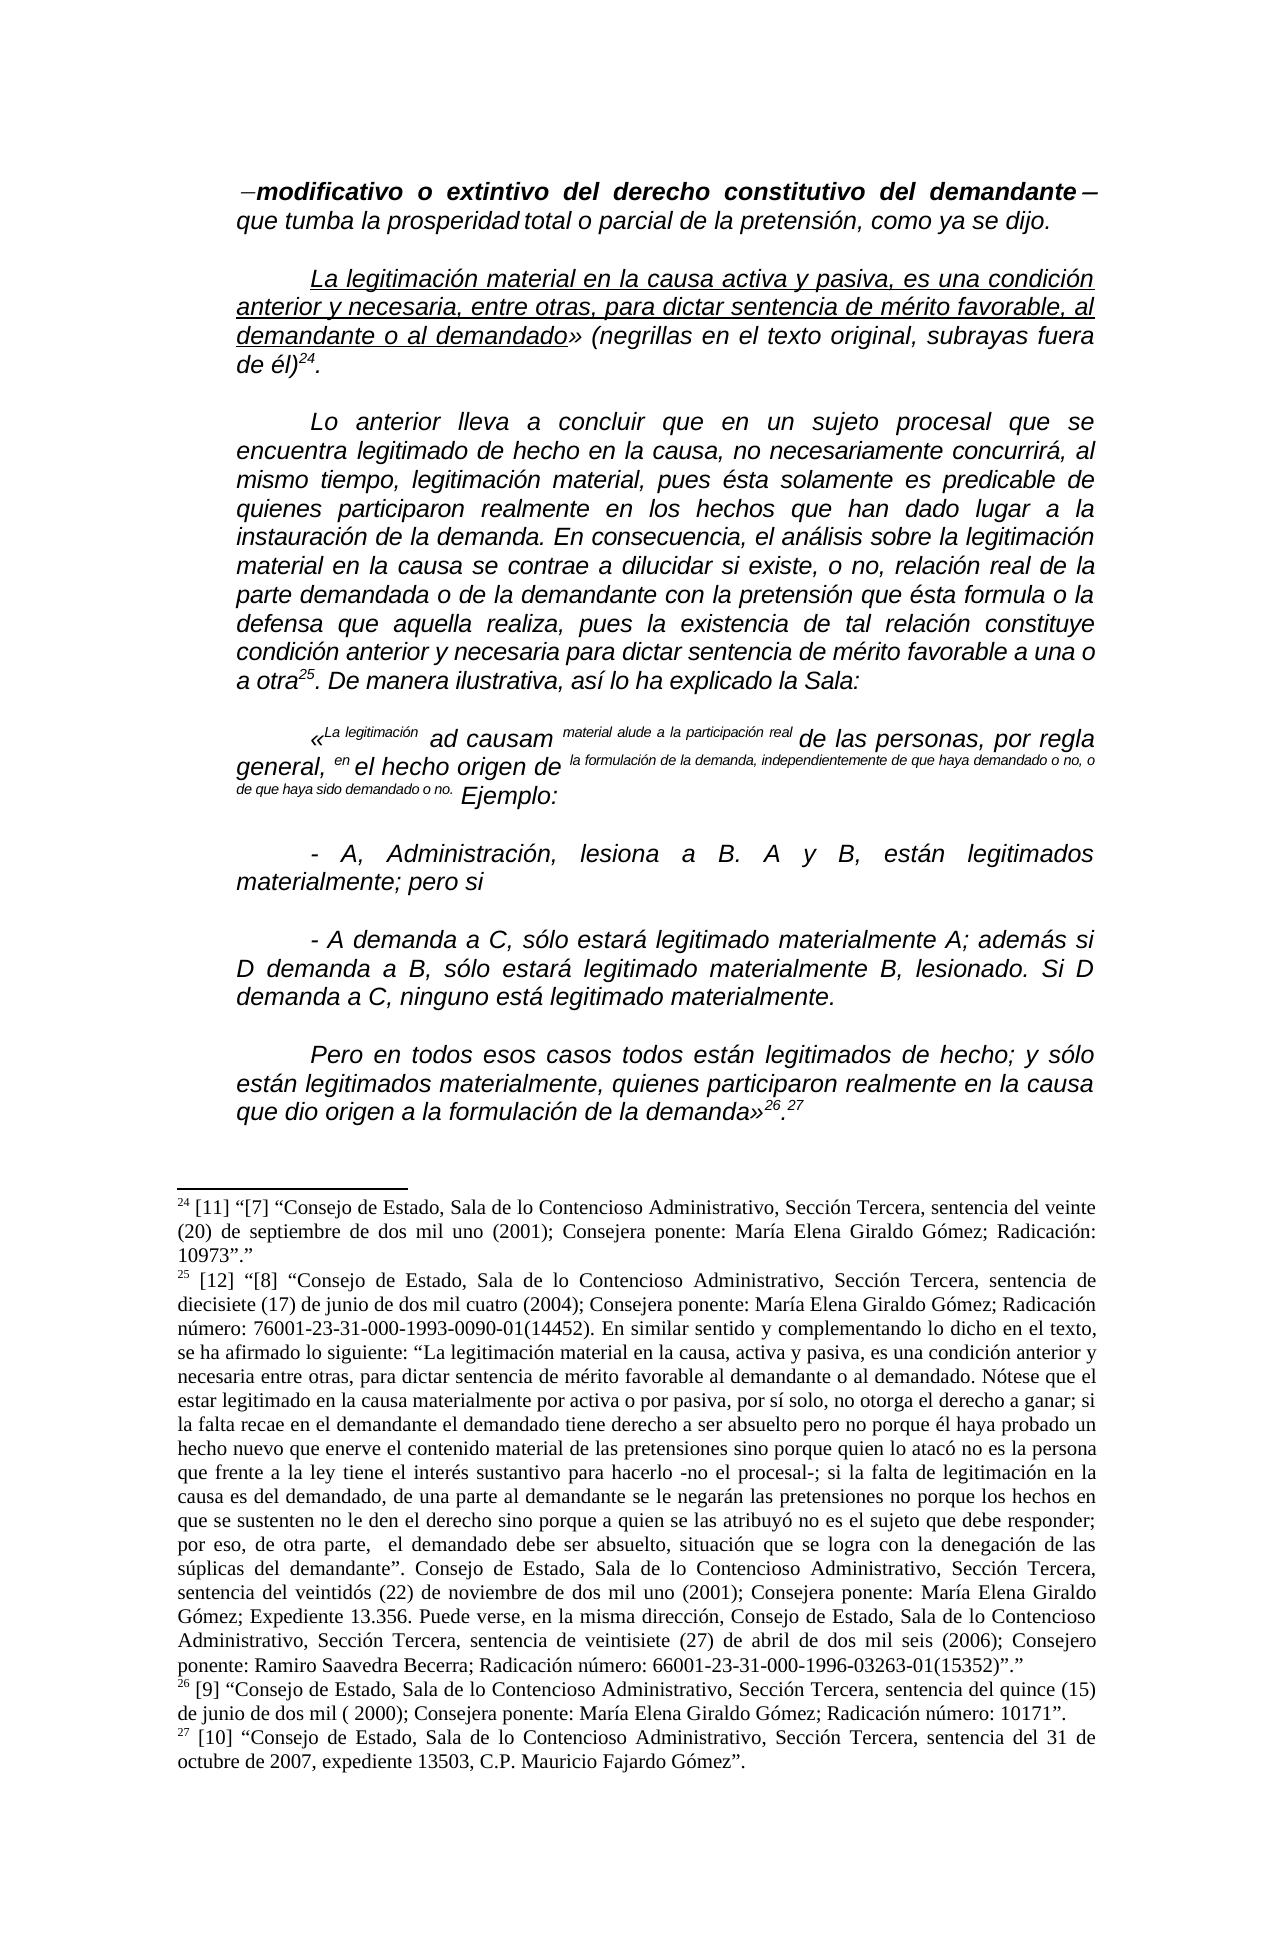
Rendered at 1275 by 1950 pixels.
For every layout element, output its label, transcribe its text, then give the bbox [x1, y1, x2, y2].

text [236, 177, 1098, 235]
text «La legitimación ad causam material alude a la participación real de las personas, por regla general, en el hecho origen de la formulación de la demanda, independientemente de que haya demandado o no, o de que haya sido demandado o no. Ejemplo: [236, 723, 1098, 810]
text - A, Administración, lesiona a B. A y B, están legitimados materialmente; pero si [236, 838, 1098, 896]
text La legitimación material en la causa activa y pasiva, es una condición anterior y necesaria, entre otras, para dictar sentencia de mérito favorable, al demandante o al demandado» (negrillas en el texto original, subrayas fuera de él). [236, 263, 1098, 378]
text - A demanda a C, sólo estará legitimado materialmente A; además si D demanda a B, sólo estará legitimado materialmente B, lesionado. Si D demanda a C, ninguno está legitimado materialmente. [236, 925, 1098, 1011]
text Lo anterior lleva a concluir que en un sujeto procesal que se encuentra legitimado de hecho en la causa, no necesariamente concurrirá, al mismo tiempo, legitimación material, pues ésta solamente es predicable de quienes participaron realmente en los hechos que han dado lugar a la instauración de la demanda. En consecuencia, el análisis sobre la legitimación material en la causa se contrae a dilucidar si existe, o no, relación real de la parte demandada o de la demandante con la pretensión que ésta formula o la defensa que aquella realiza, pues la existencia de tal relación constituye condición anterior y necesaria para dictar sentencia de mérito favorable a una o a otra. De manera ilustrativa, así lo ha explicado la Sala: [236, 407, 1098, 695]
text Pero en todos esos casos todos están legitimados de hecho; y sólo están legitimados materialmente, quienes participaron realmente en la causa que dio origen a la formulación de la demanda». [236, 1040, 1098, 1126]
